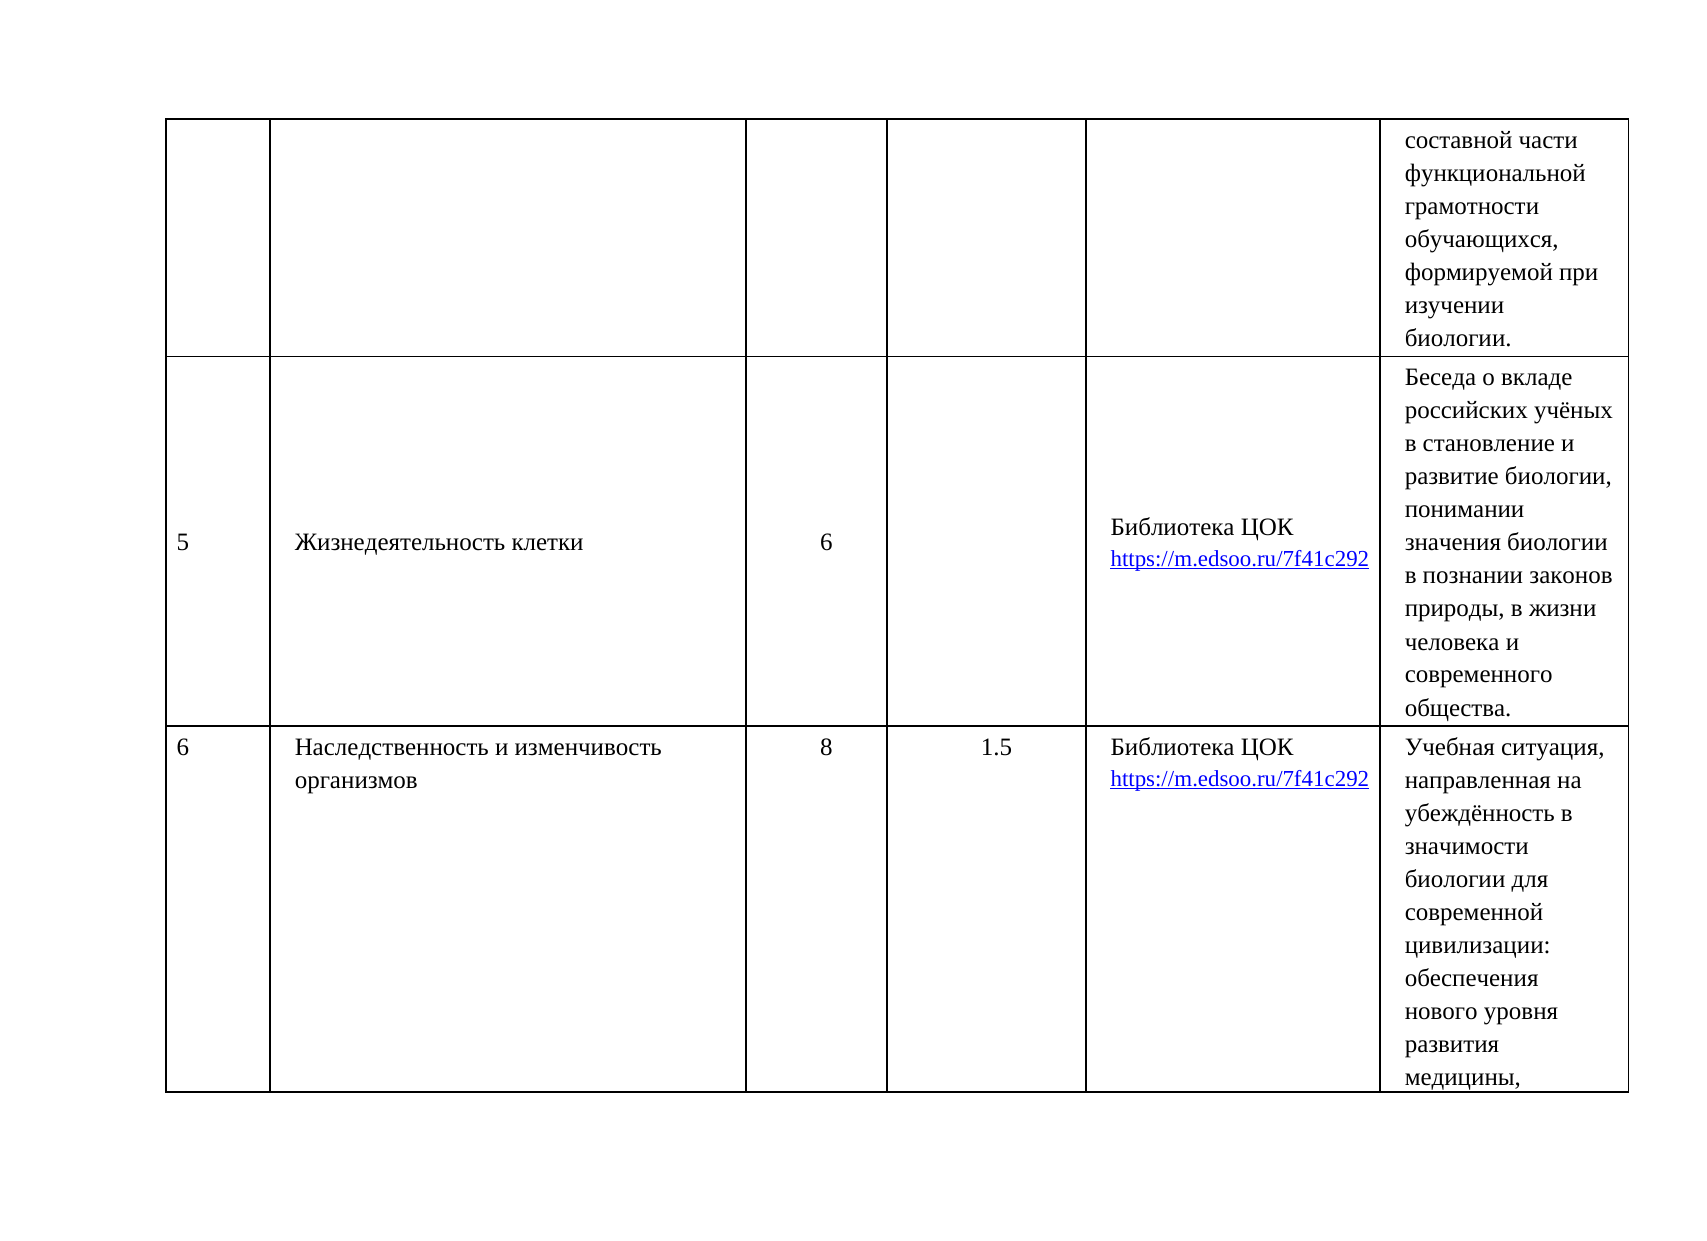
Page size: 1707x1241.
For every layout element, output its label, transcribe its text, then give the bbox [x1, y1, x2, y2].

table_cell 6 [747, 357, 886, 725]
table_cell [1087, 120, 1379, 356]
table_cell 5 [747, 120, 886, 356]
table_cell Жизнедеятельность клетки [271, 357, 745, 725]
table_cell 1 [888, 120, 1085, 356]
table_cell 6 [167, 727, 269, 1091]
table_cell 8 [747, 727, 886, 1091]
table_cell Библиотека ЦОК https://m.edsoo.ru/7f41c292 [1087, 357, 1379, 725]
table_cell 1.5 [888, 727, 1085, 1091]
table_cell [888, 357, 1085, 725]
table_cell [1381, 120, 1628, 356]
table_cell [271, 727, 745, 1091]
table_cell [1087, 727, 1379, 1091]
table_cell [271, 120, 745, 356]
table_cell 4 [167, 120, 269, 356]
table_cell Беседа о вкладе российских учёных в становление и развитие биологии, понимании значения биологии в познании законов природы, в жизни человека и современного общества. [1381, 357, 1628, 725]
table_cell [1381, 727, 1628, 1091]
table_cell 5 [167, 357, 269, 725]
